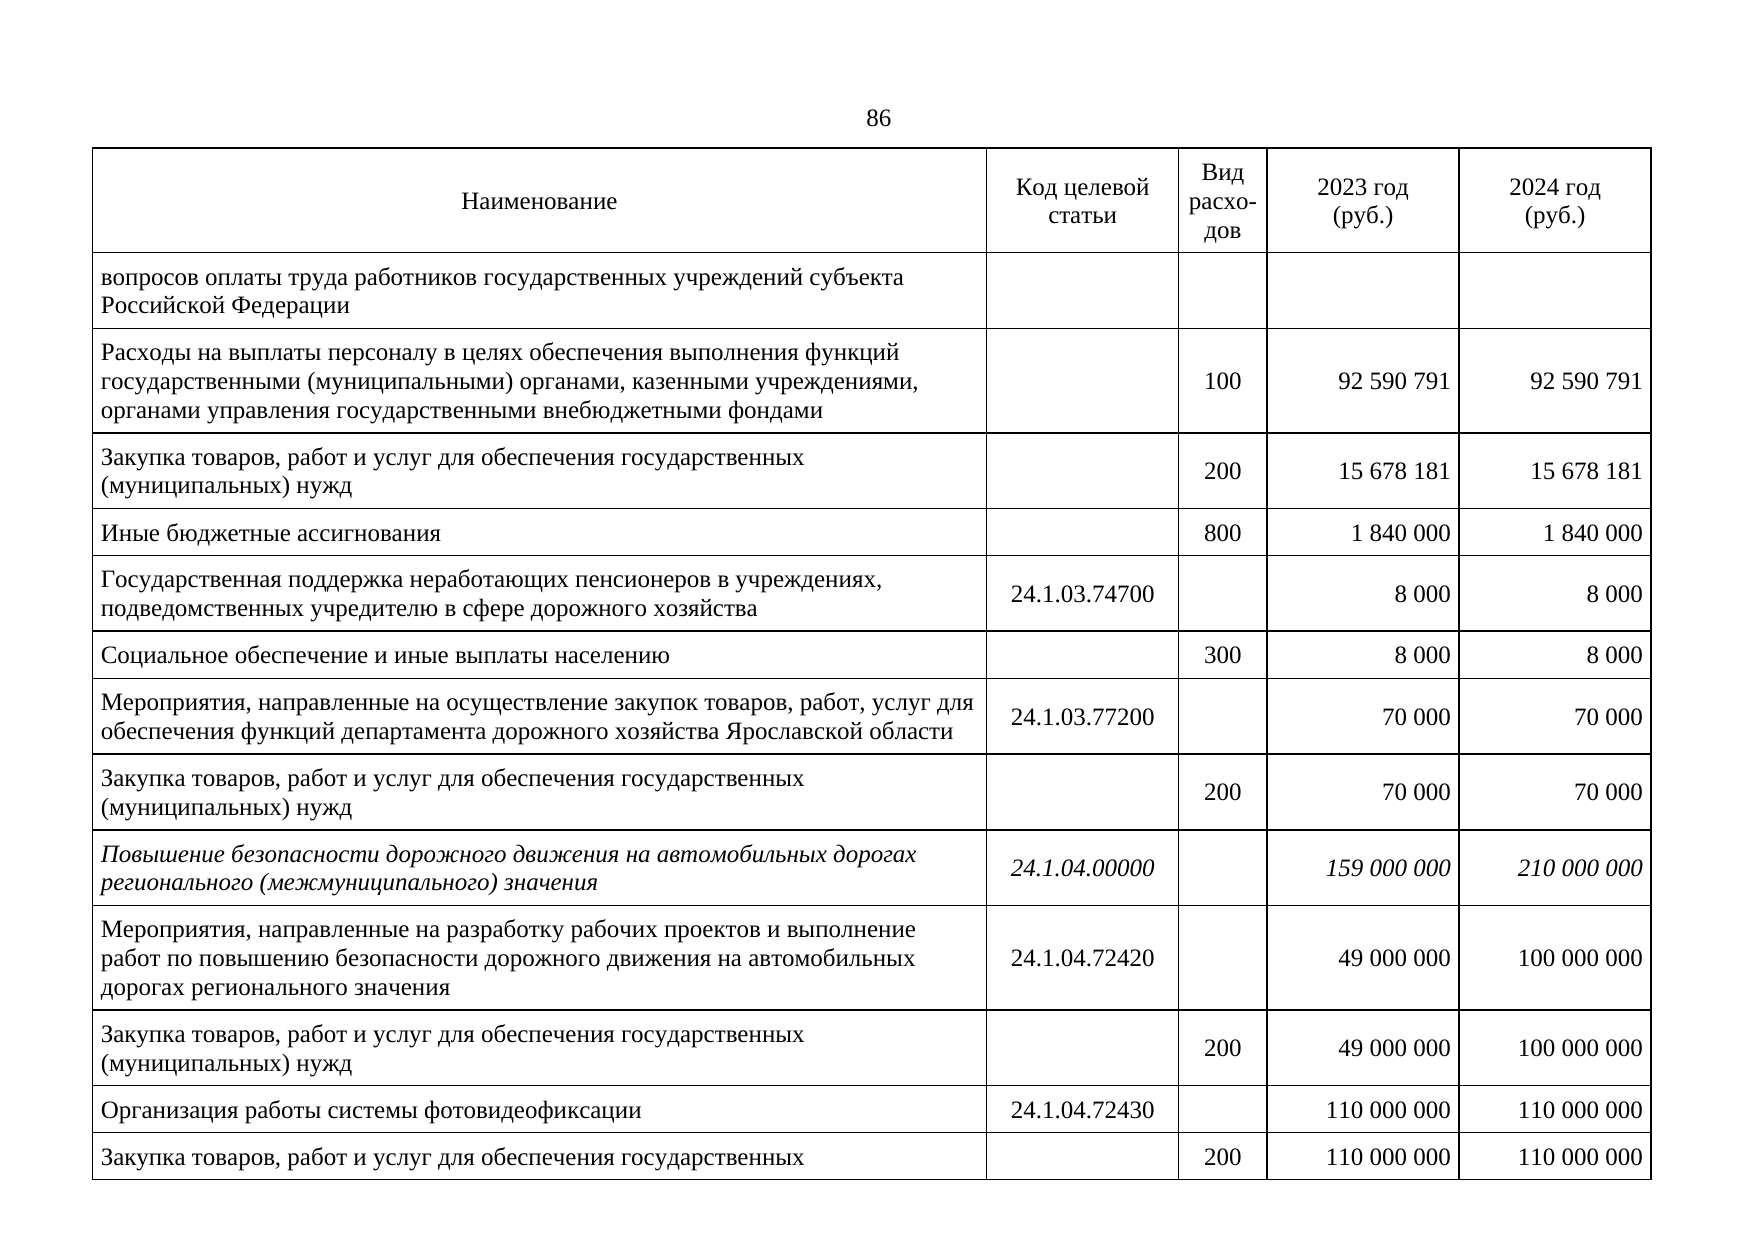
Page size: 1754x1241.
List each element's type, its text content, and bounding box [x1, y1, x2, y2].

table_header 2023 год (руб.) [1268, 149, 1458, 252]
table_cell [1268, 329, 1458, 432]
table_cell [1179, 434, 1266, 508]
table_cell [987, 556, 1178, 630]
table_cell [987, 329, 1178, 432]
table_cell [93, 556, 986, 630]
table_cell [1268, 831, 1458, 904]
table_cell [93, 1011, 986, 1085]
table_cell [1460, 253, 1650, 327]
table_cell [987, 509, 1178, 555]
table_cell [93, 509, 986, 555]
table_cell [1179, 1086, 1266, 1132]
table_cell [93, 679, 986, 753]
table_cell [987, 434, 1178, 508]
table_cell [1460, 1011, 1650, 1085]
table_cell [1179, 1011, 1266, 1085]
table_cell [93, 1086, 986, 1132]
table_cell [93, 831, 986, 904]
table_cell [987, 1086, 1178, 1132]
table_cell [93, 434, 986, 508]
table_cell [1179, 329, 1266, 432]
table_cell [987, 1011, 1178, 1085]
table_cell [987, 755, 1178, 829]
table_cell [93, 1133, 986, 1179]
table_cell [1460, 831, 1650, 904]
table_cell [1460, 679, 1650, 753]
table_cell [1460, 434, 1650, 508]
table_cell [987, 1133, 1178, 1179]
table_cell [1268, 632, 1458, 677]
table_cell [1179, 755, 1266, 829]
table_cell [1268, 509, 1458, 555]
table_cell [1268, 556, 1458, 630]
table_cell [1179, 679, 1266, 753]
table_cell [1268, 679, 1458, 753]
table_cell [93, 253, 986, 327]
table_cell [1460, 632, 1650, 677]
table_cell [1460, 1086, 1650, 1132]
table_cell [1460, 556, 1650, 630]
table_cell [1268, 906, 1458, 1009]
table_header Код целевой статьи [987, 149, 1178, 252]
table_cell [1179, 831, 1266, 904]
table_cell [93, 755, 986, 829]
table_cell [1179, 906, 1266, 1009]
table_header Наименование [93, 149, 986, 252]
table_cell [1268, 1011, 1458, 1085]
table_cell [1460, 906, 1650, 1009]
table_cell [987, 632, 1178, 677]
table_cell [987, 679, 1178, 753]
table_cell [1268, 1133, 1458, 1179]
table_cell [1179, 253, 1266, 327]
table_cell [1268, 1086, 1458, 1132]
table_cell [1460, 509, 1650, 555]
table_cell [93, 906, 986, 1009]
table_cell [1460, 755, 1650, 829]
table_header Вид расхо-дов [1179, 149, 1266, 252]
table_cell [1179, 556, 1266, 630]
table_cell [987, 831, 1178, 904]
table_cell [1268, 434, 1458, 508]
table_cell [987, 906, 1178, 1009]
table_header 2024 год (руб.) [1460, 149, 1650, 252]
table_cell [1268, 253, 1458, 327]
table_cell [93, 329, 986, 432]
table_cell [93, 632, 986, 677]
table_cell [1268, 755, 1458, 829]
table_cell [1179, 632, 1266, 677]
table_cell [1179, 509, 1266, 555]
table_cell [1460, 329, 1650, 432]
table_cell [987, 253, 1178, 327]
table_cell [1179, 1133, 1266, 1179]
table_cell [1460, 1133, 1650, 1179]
